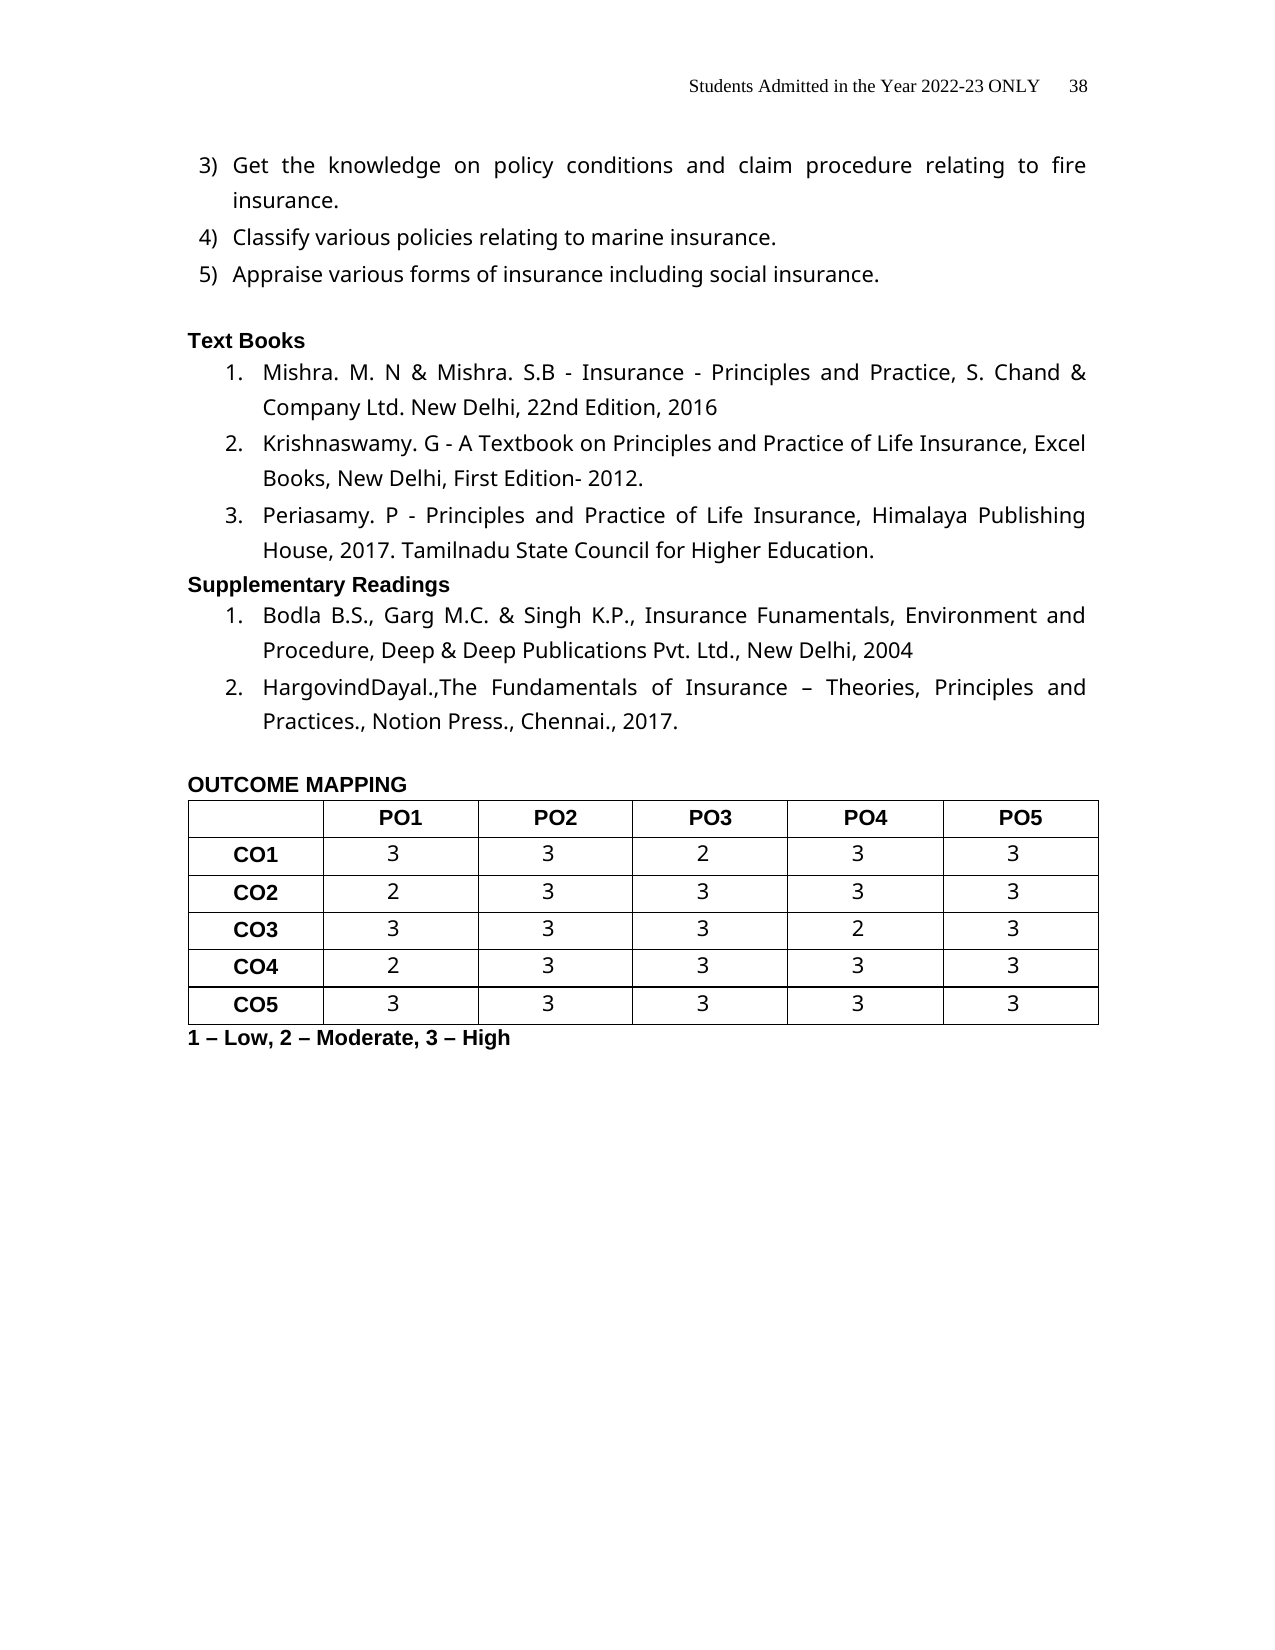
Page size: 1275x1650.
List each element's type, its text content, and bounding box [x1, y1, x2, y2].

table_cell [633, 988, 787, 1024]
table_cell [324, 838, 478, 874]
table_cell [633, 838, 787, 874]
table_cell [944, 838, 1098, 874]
text 1 – Low, 2 – Moderate, 3 – High [187, 1025, 1087, 1050]
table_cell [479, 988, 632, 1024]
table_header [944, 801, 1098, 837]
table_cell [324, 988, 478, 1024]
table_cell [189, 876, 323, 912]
list HargovindDayal.,The Fundamentals of Insurance – Theories, Principles and Practices., Notion Press., Chennai., 2017. [225, 672, 1087, 736]
list Bodla B.S., Garg M.C. & Singh K.P., Insurance Funamentals, Environment and Procedure, Deep & Deep Publications Pvt. Ltd., New Delhi, 2004 [225, 600, 1087, 664]
text OUTCOME MAPPING [187, 771, 1087, 797]
text Text Books [187, 328, 1087, 354]
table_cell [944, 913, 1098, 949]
list Periasamy. P - Principles and Practice of Life Insurance, Himalaya Publishing House, 2017. Tamilnadu State Council for Higher Education. [225, 500, 1087, 564]
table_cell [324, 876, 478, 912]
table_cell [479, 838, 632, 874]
list Krishnaswamy. G - A Textbook on Principles and Practice of Life Insurance, Excel Books, New Delhi, First Edition- 2012. [225, 428, 1087, 493]
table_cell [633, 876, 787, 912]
list Appraise various forms of insurance including social insurance. [217, 258, 1087, 288]
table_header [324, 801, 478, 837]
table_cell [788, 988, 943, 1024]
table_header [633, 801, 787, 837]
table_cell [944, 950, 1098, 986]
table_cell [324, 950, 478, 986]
list Mishra. M. N & Mishra. S.B - Insurance - Principles and Practice, S. Chand & Company Ltd. New Delhi, 22nd Edition, 2016 [225, 357, 1087, 421]
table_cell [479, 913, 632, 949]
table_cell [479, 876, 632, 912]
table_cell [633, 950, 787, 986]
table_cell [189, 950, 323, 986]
list Classify various policies relating to marine insurance. [217, 222, 1087, 251]
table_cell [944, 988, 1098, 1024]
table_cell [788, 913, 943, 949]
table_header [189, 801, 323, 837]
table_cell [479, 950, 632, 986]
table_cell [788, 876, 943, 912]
list Get the knowledge on policy conditions and claim procedure relating to fire insurance. [217, 150, 1087, 214]
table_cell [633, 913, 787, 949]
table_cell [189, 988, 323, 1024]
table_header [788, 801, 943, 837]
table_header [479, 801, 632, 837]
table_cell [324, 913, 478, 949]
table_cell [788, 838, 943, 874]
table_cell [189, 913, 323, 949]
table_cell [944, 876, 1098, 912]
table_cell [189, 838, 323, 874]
text Supplementary Readings [187, 572, 1087, 597]
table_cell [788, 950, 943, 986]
